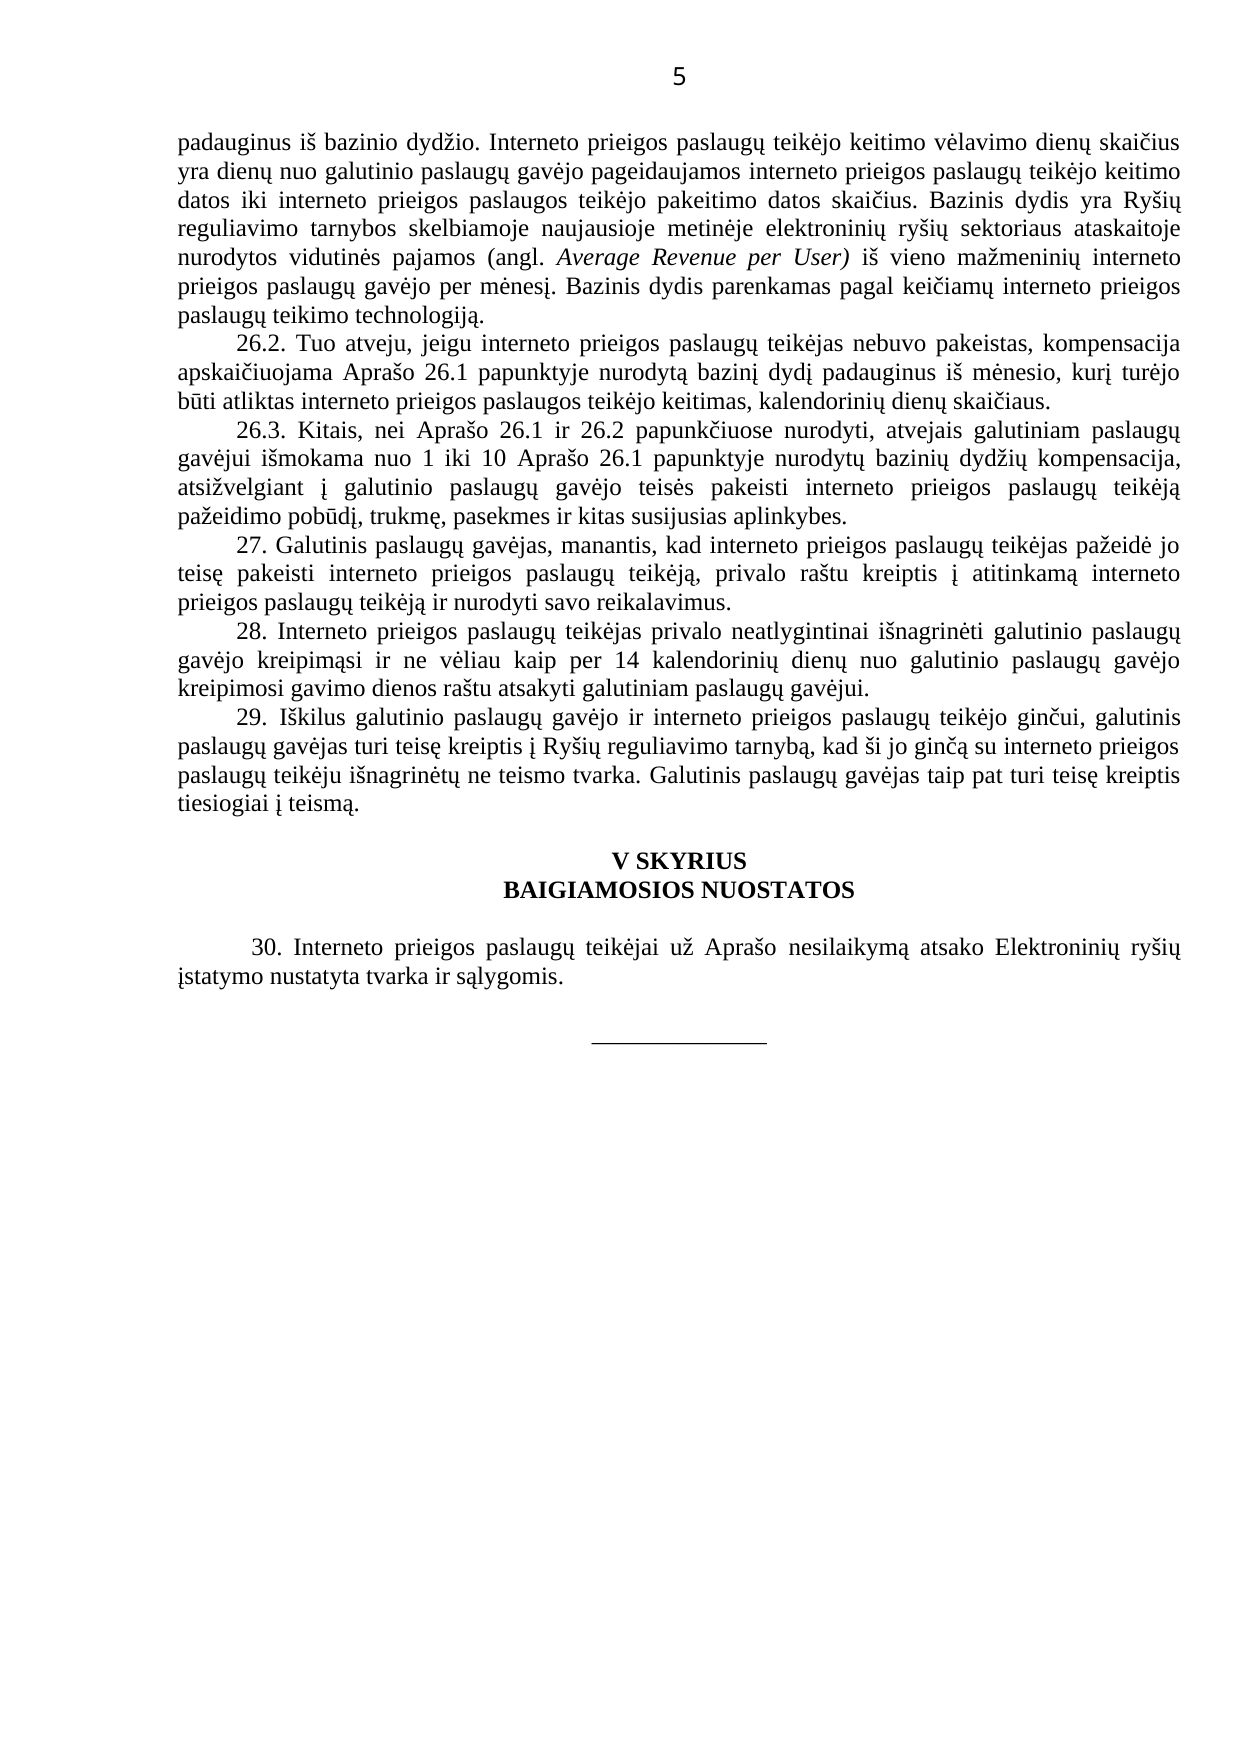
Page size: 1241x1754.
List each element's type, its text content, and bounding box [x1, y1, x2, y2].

text V SKYRIUS [177, 846, 1181, 875]
text 29. Iškilus galutinio paslaugų gavėjo ir interneto prieigos paslaugų teikėjo ginčui, galutinis paslaugų gavėjas turi teisę kreiptis į Ryšių reguliavimo tarnybą, kad ši jo ginčą su interneto prieigos paslaugų teikėju išnagrinėtų ne teismo tvarka. Galutinis paslaugų gavėjas taip pat turi teisę kreiptis tiesiogiai į teismą. [177, 702, 1181, 817]
text 28. Interneto prieigos paslaugų teikėjas privalo neatlygintinai išnagrinėti galutinio paslaugų gavėjo kreipimąsi ir ne vėliau kaip per 14 kalendorinių dienų nuo galutinio paslaugų gavėjo kreipimosi gavimo dienos raštu atsakyti galutiniam paslaugų gavėjui. [177, 616, 1181, 702]
text 26.3. Kitais, nei Aprašo 26.1 ir 26.2 papunkčiuose nurodyti, atvejais galutiniam paslaugų gavėjui išmokama nuo 1 iki 10 Aprašo 26.1 papunktyje nurodytų bazinių dydžių kompensacija, atsižvelgiant į galutinio paslaugų gavėjo teisės pakeisti interneto prieigos paslaugų teikėją pažeidimo pobūdį, trukmę, pasekmes ir kitas susijusias aplinkybes. [177, 415, 1181, 530]
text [177, 127, 1181, 328]
text BAIGIAMOSIOS NUOSTATOS [177, 875, 1181, 903]
text 26.2. Tuo atveju, jeigu interneto prieigos paslaugų teikėjas nebuvo pakeistas, kompensacija apskaičiuojama Aprašo 26.1 papunktyje nurodytą bazinį dydį padauginus iš mėnesio, kurį turėjo būti atliktas interneto prieigos paslaugos teikėjo keitimas, kalendorinių dienų skaičiaus. [177, 328, 1181, 415]
text ______________ [177, 1018, 1181, 1047]
text 30. Interneto prieigos paslaugų teikėjai už Aprašo nesilaikymą atsako Elektroninių ryšių įstatymo nustatyta tvarka ir sąlygomis. [177, 932, 1181, 990]
text 27. Galutinis paslaugų gavėjas, manantis, kad interneto prieigos paslaugų teikėjas pažeidė jo teisę pakeisti interneto prieigos paslaugų teikėją, privalo raštu kreiptis į atitinkamą interneto prieigos paslaugų teikėją ir nurodyti savo reikalavimus. [177, 530, 1181, 616]
